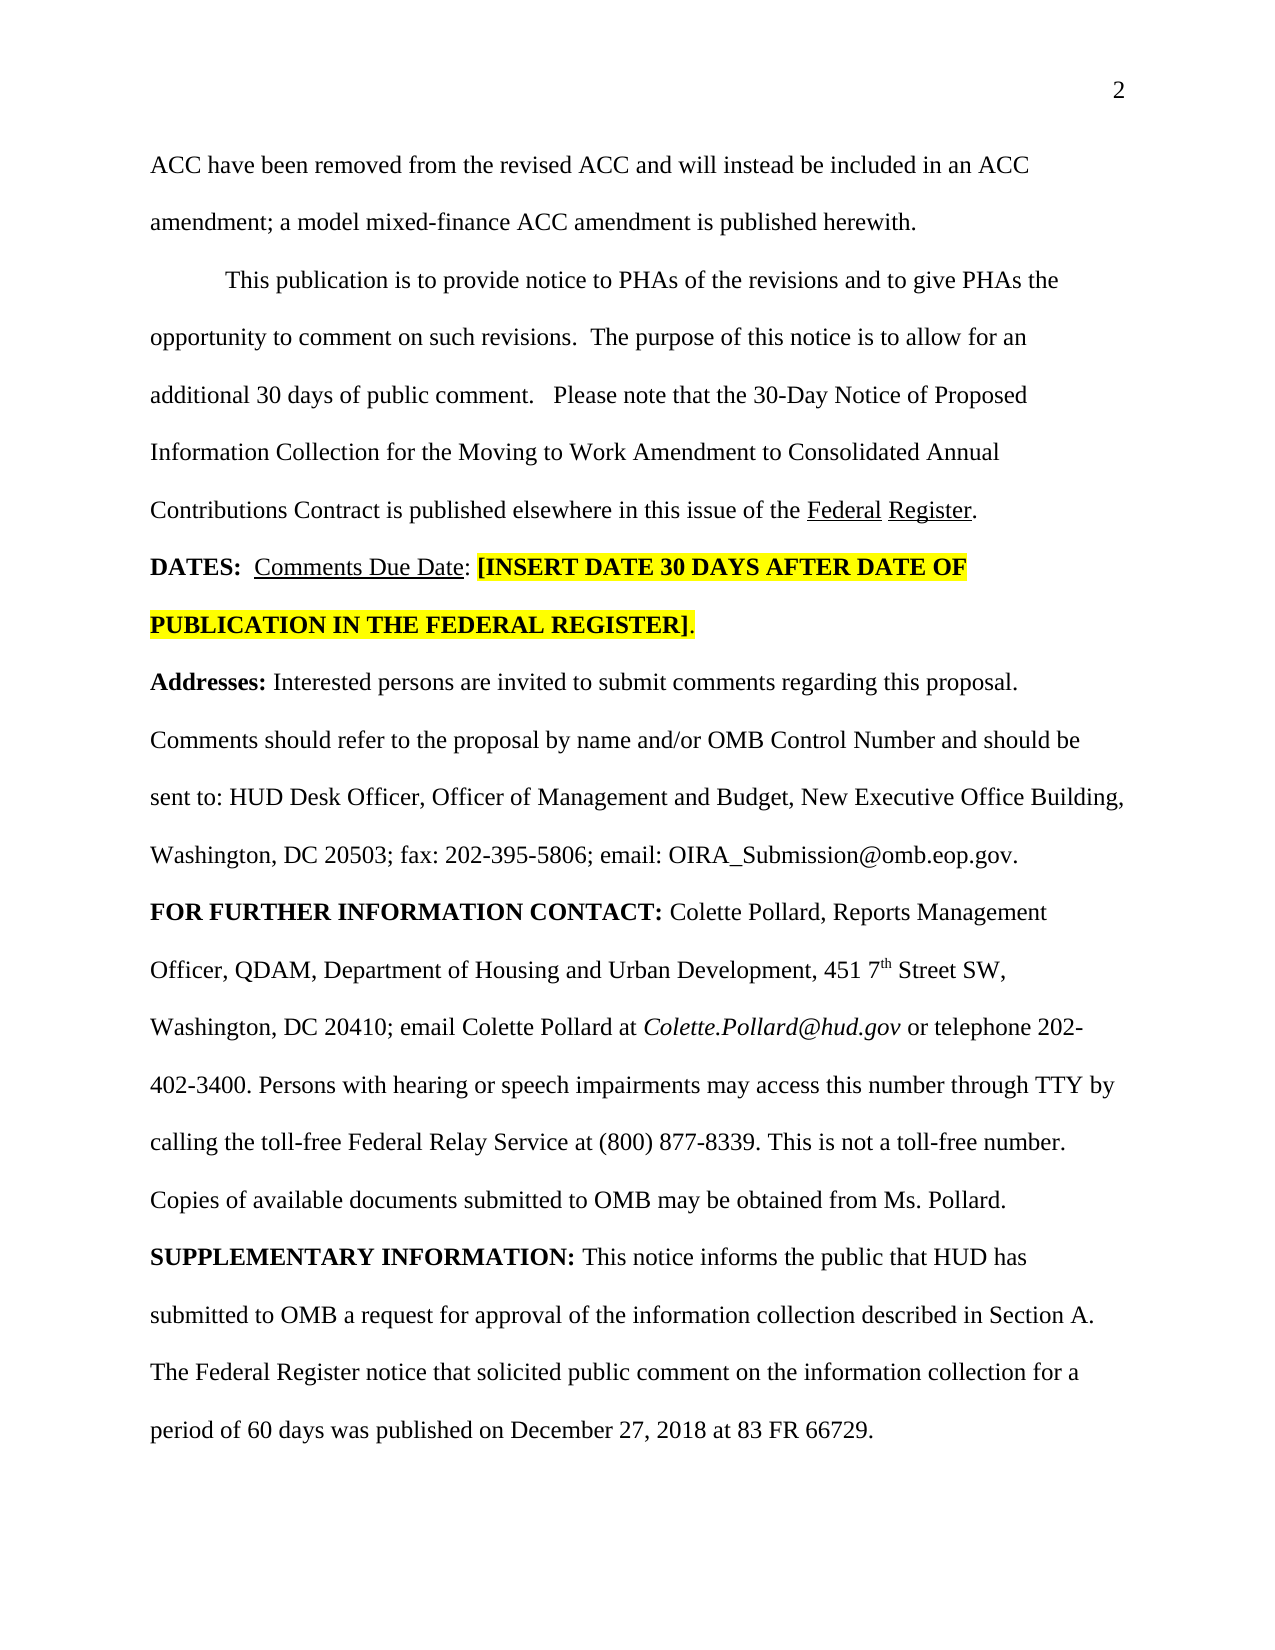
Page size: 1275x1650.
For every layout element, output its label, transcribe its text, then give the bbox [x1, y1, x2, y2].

text This publication is to provide notice to PHAs of the revisions and to give PHAs the opportunity to comment on such revisions. The purpose of this notice is to allow for an additional 30 days of public comment. Please note that the 30-Day Notice of Proposed Information Collection for the Moving to Work Amendment to Consolidated Annual Contributions Contract is published elsewhere in this issue of the Federal Register. [150, 265, 1125, 524]
text FOR FURTHER INFORMATION CONTACT: Colette Pollard, Reports Management Officer, QDAM, Department of Housing and Urban Development, 451 7th Street SW, Washington, DC 20410; email Colette Pollard at Colette.Pollard@hud.gov or telephone 202-402-3400. Persons with hearing or speech impairments may access this number through TTY by calling the toll-free Federal Relay Service at (800) 877-8339. This is not a toll-free number. Copies of available documents submitted to OMB may be obtained from Ms. Pollard. [150, 897, 1125, 1214]
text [150, 150, 1125, 236]
text SUPPLEMENTARY INFORMATION: This notice informs the public that HUD has submitted to OMB a request for approval of the information collection described in Section A. The Federal Register notice that solicited public comment on the information collection for a period of 60 days was published on December 27, 2018 at 83 FR 66729. [150, 1242, 1125, 1444]
text DATES: Comments Due Date: [INSERT DATE 30 DAYS AFTER DATE OF PUBLICATION IN THE FEDERAL REGISTER]. [150, 552, 1125, 639]
text Addresses: Interested persons are invited to submit comments regarding this proposal. Comments should refer to the proposal by name and/or OMB Control Number and should be sent to: HUD Desk Officer, Officer of Management and Budget, New Executive Office Building, Washington, DC 20503; fax: 202-395-5806; email: OIRA_Submission@omb.eop.gov. [150, 667, 1125, 869]
